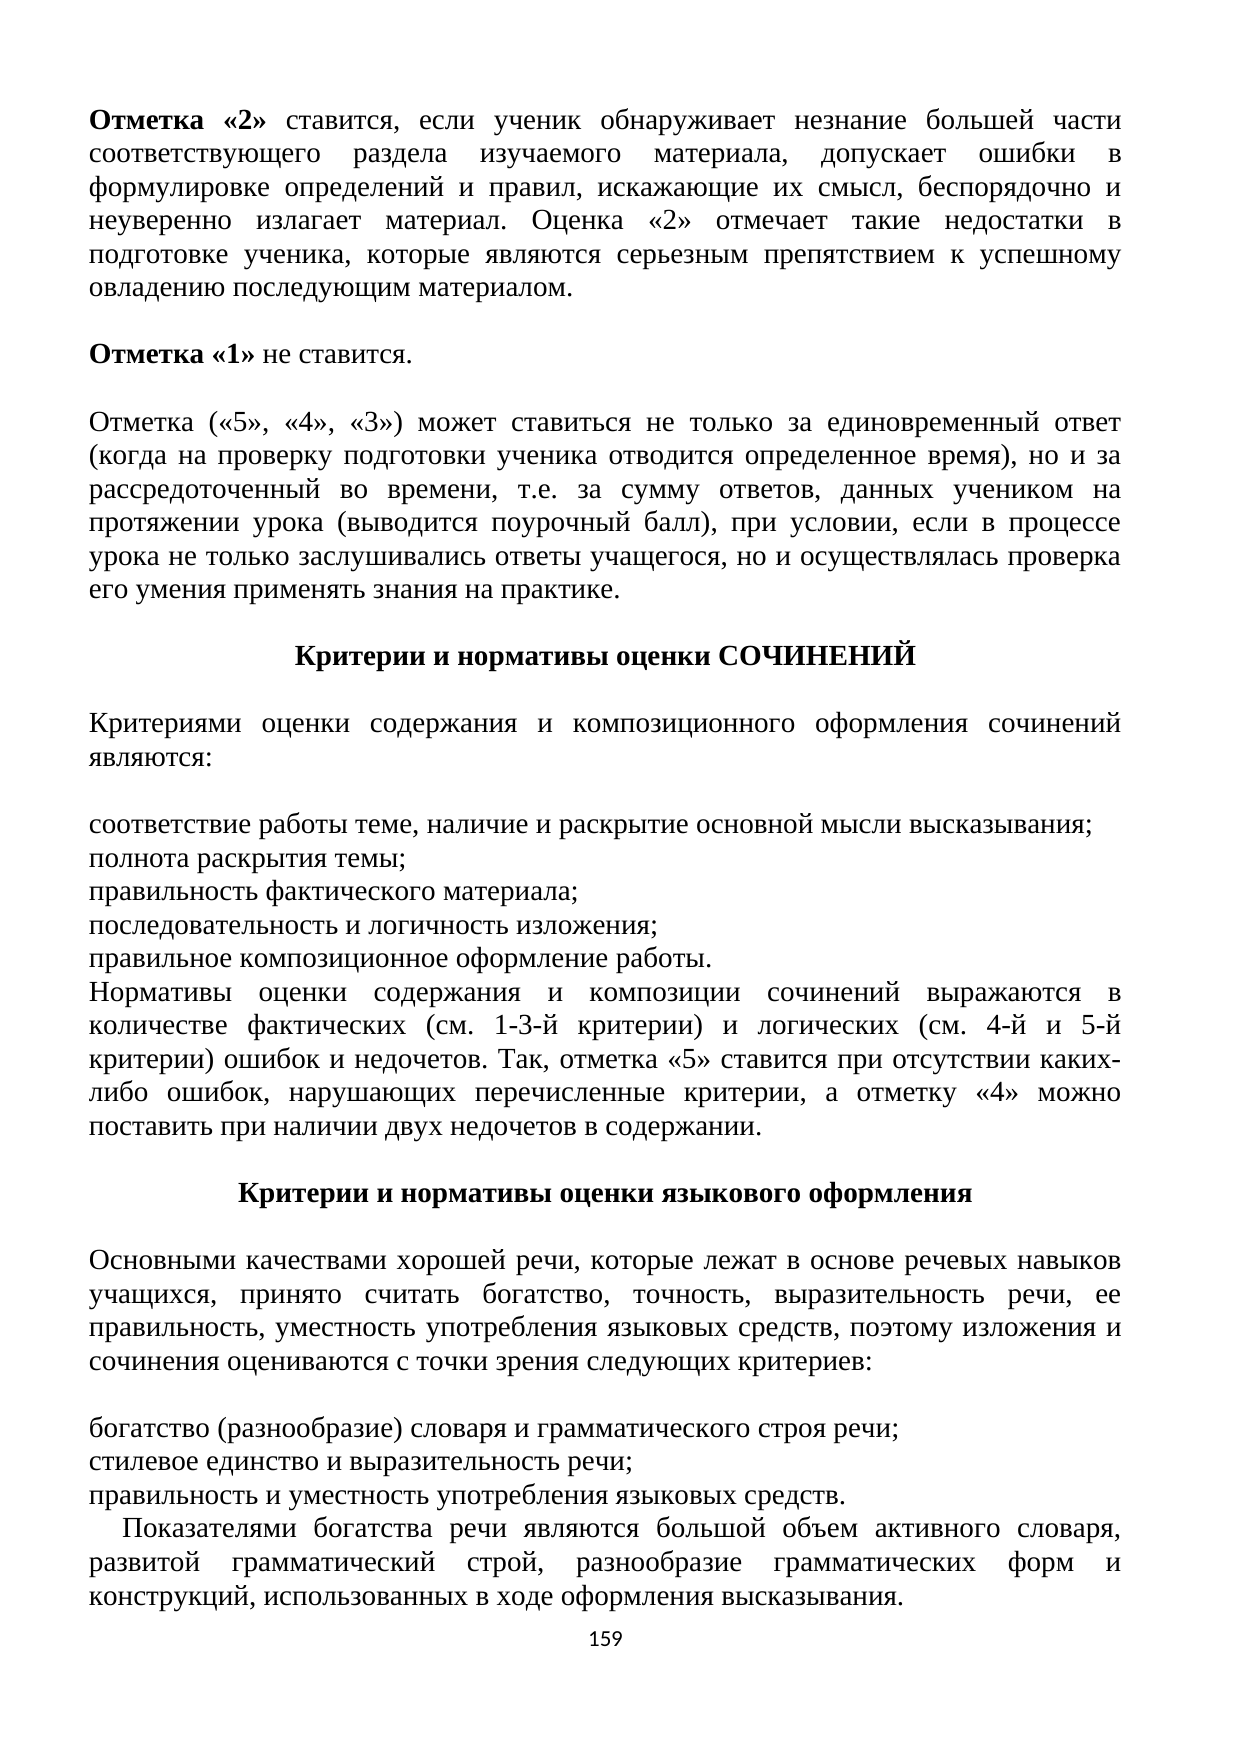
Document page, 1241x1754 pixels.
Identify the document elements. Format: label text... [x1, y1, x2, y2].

text Нормативы оценки содержания и композиции сочинений выражаются в количестве фактических (см. 1-3-й критерии) и логических (см. 4-й и 5-й критерии) ошибок и недочетов. Так, отметка «5» ставится при отсутствии каких-либо ошибок, нарушающих перечисленные критерии, а отметку «4» можно поставить при наличии двух недочетов в содержании. [89, 974, 1122, 1142]
text стилевое единство и выразительность речи; [89, 1443, 1122, 1477]
text последовательность и логичность изложения; [89, 907, 1122, 940]
text Отметка «1» не ставится. [89, 337, 1122, 370]
text соответствие работы теме, наличие и раскрытие основной мысли высказывания; [89, 806, 1122, 840]
text правильность фактического материала; [89, 873, 1122, 907]
text Критериями оценки содержания и композиционного оформления сочинений являются: [89, 706, 1122, 773]
text Основными качествами хорошей речи, которые лежат в основе речевых навыков учащихся, принято считать богатство, точность, выразительность речи, ее правильность, уместность употребления языковых средств, поэтому изложения и сочинения оцениваются с точки зрения следующих критериев: [89, 1242, 1122, 1376]
text Критерии и нормативы оценки языкового оформления [89, 1175, 1122, 1209]
text Отметка («5», «4», «3») может ставиться не только за единовременный ответ (когда на проверку подготовки ученика отводится определенное время), но и за рассредоточенный во времени, т.е. за сумму ответов, данных учеником на протяжении урока (выводится поурочный балл), при условии, если в процессе урока не только заслушивались ответы учащегося, но и осуществлялась проверка его умения применять знания на практике. [89, 404, 1122, 605]
text Критерии и нормативы оценки СОЧИНЕНИЙ [89, 638, 1122, 672]
text Показателями богатства речи являются большой объем активного словаря, развитой грамматический строй, разнообразие грамматических форм и конструкций, использованных в ходе оформления высказывания. [89, 1511, 1122, 1611]
text полнота раскрытия темы; [89, 840, 1122, 873]
text правильность и уместность употребления языковых средств. [89, 1477, 1122, 1511]
text Отметка «2» ставится, если ученик обнаруживает незнание большей части соответствующего раздела изучаемого материала, допускает ошибки в формулировке определений и правил, искажающие их смысл, беспорядочно и неуверенно излагает материал. Оценка «2» отмечает такие недостатки в подготовке ученика, которые являются серьезным препятствием к успешному овладению последующим материалом. [89, 102, 1122, 303]
text правильное композиционное оформление работы. [89, 940, 1122, 974]
text богатство (разнообразие) словаря и грамматического строя речи; [89, 1410, 1122, 1443]
